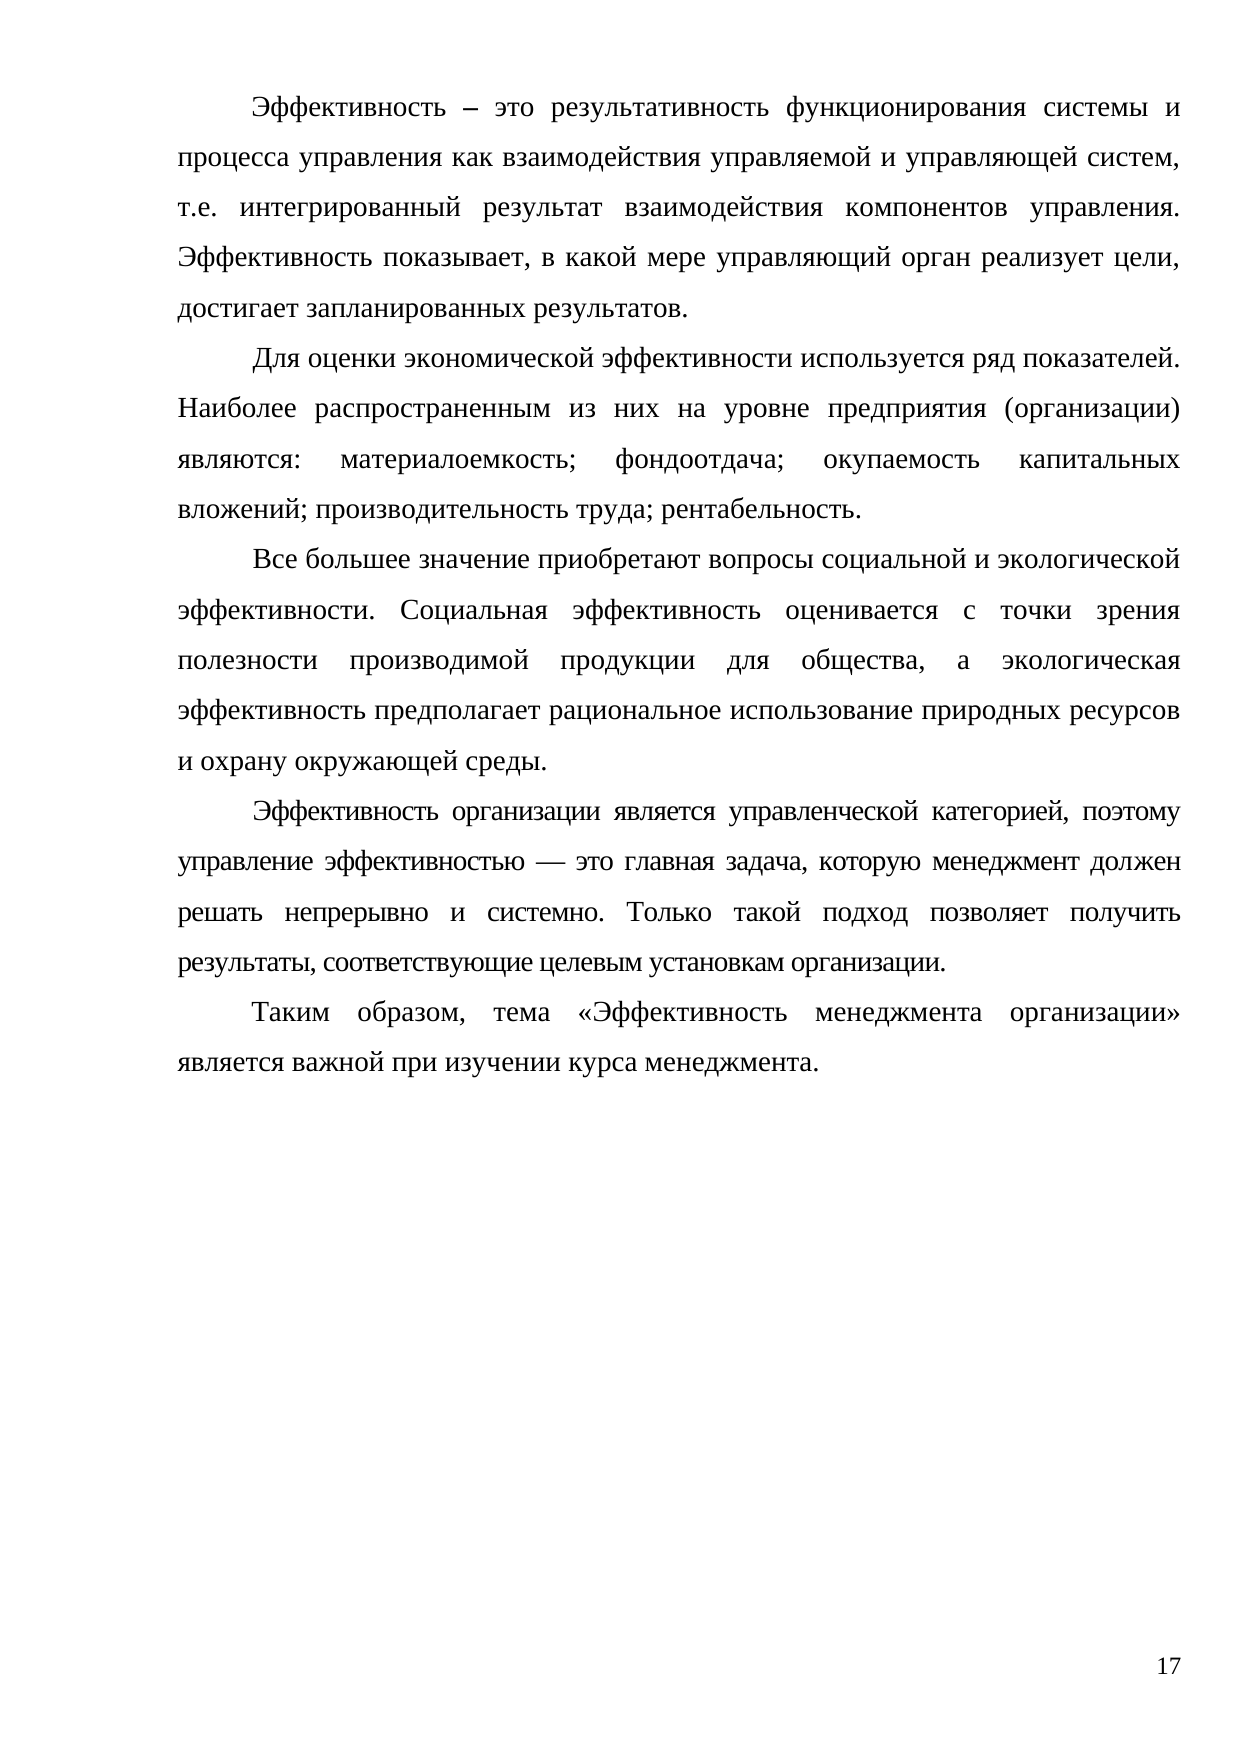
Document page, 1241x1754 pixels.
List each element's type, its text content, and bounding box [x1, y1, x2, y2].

text Все большее значение приобретают вопросы социальной и экологической эффективности. Социальная эффективность оценивается с точки зрения полезности производимой продукции для общества, а экологическая эффективность предполагает рациональное использование природных ресурсов и охрану окружающей среды. [177, 541, 1181, 776]
text Эффективность организации является управленческой категорией, поэтому управление эффективностью — это главная задача, которую менеджмент должен решать непрерывно и системно. Только такой подход позволяет получить результаты, соответствующие целевым установкам организации. [177, 793, 1181, 977]
text Для оценки экономической эффективности используется ряд показателей. Наиболее распространенным из них на уровне предприятия (организации) являются: материалоемкость; фондоотдача; окупаемость капитальных вложений; производительность труда; рентабельность. [177, 340, 1181, 525]
text Таким образом, тема «Эффективность менеджмента организации» является важной при изучении курса менеджмента. [177, 994, 1181, 1078]
text Эффективность – это результативность функционирования системы и процесса управления как взаимодействия управляемой и управляющей систем, т.е. интегрированный результат взаимодействия компонентов управления. Эффективность показывает, в какой мере управляющий орган реализует цели, достигает запланированных результатов. [177, 89, 1181, 323]
